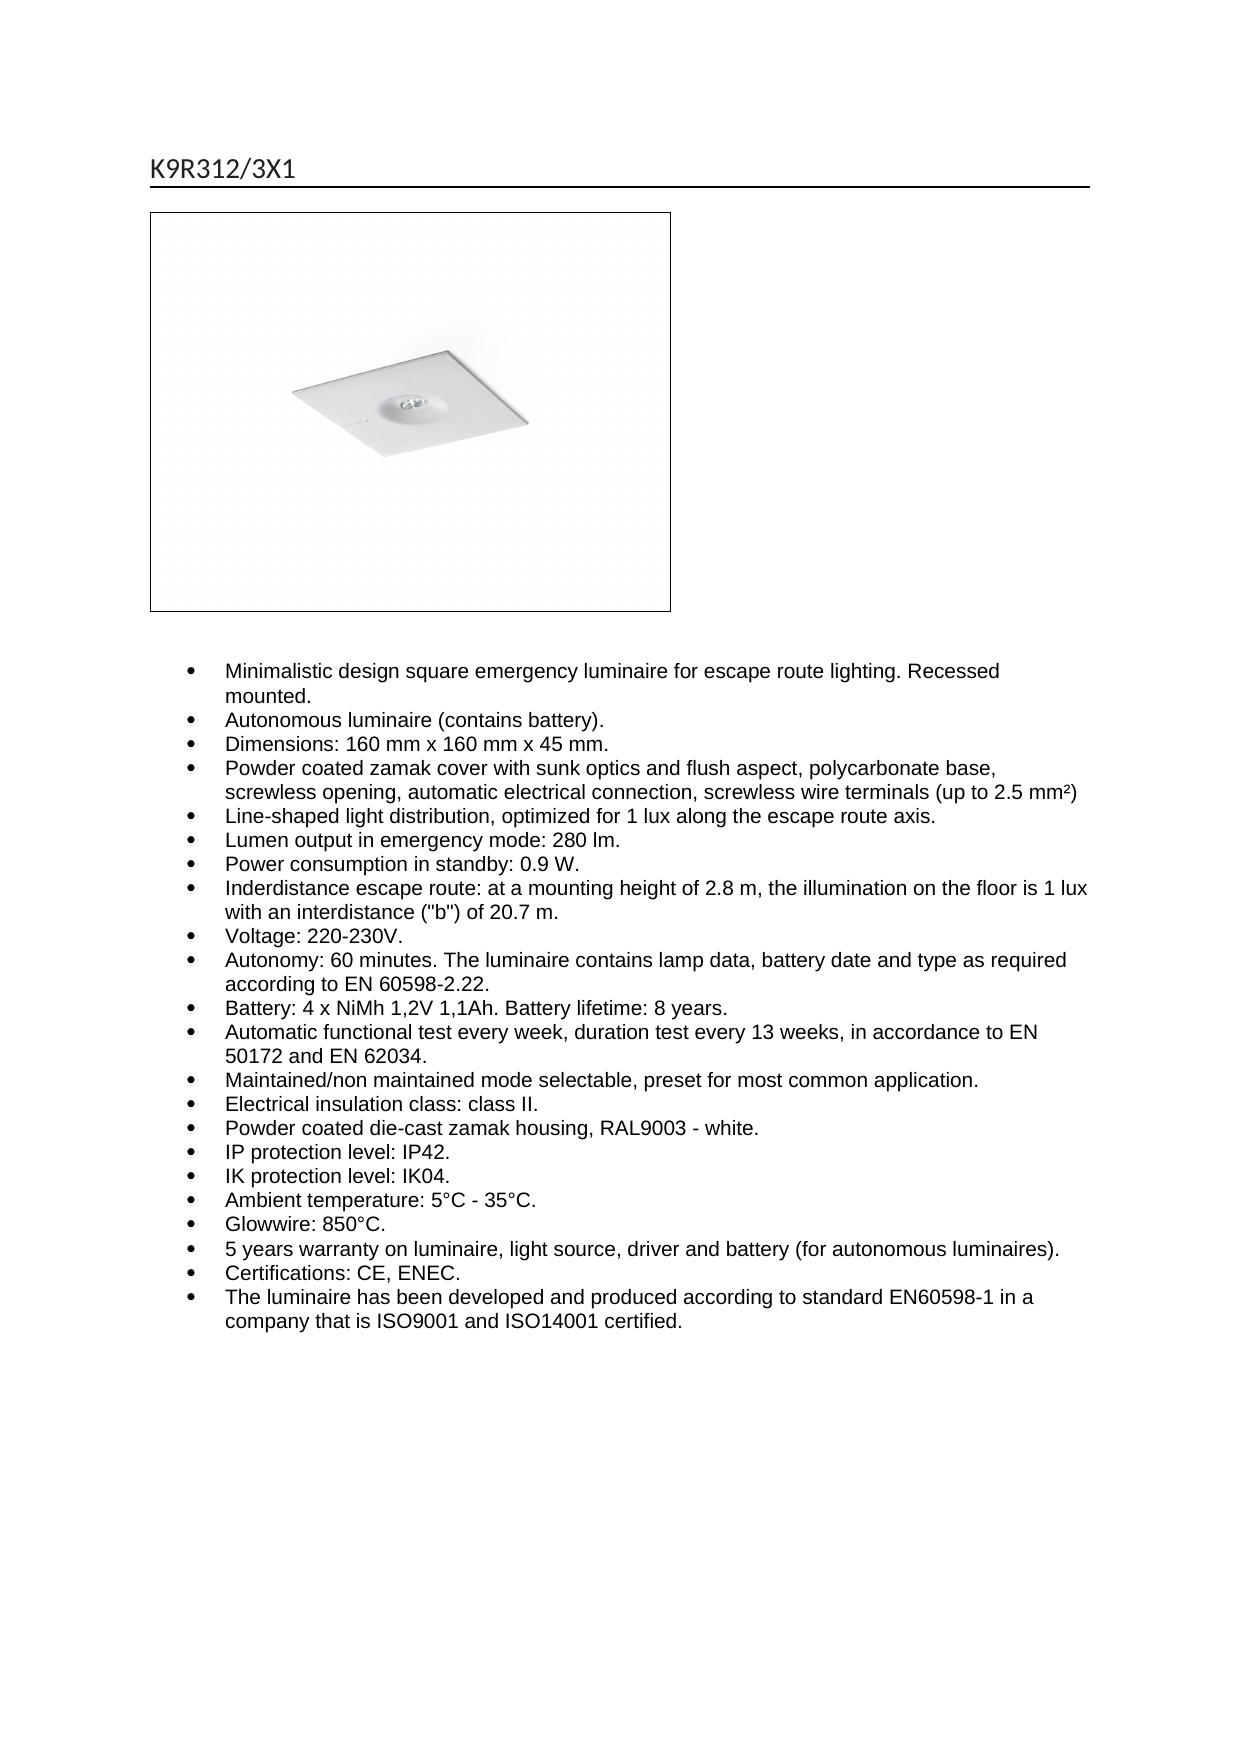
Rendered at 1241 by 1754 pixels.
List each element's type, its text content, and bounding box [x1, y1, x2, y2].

list Maintained/non maintained mode selectable, preset for most common application. [187, 1068, 1090, 1092]
list Autonomous luminaire (contains battery). [187, 707, 1090, 731]
list Certifications: CE, ENEC. [187, 1260, 1090, 1284]
list Minimalistic design square emergency luminaire for escape route lighting. Recessed mounted. [187, 659, 1090, 707]
text K9R312/3X1 [150, 150, 1090, 186]
list Glowwire: 850°C. [187, 1212, 1090, 1236]
list Ambient temperature: 5°C - 35°C. [187, 1188, 1090, 1212]
list Voltage: 220-230V. [187, 924, 1090, 948]
list Electrical insulation class: class II. [187, 1092, 1090, 1116]
list Autonomy: 60 minutes. The luminaire contains lamp data, battery date and type as required according to EN 60598-2.22. [187, 948, 1090, 996]
list Powder coated die-cast zamak housing, RAL9003 - white. [187, 1116, 1090, 1140]
list Lumen output in emergency mode: 280 lm. [187, 828, 1090, 852]
list IK protection level: IK04. [187, 1164, 1090, 1188]
list Line-shaped light distribution, optimized for 1 lux along the escape route axis. [187, 803, 1090, 828]
list Power consumption in standby: 0.9 W. [187, 852, 1090, 876]
list Dimensions: 160 mm x 160 mm x 45 mm. [187, 731, 1090, 756]
list The luminaire has been developed and produced according to standard EN60598-1 in a company that is ISO9001 and ISO14001 certified. [187, 1284, 1090, 1332]
list 5 years warranty on luminaire, light source, driver and battery (for autonomous luminaires). [187, 1236, 1090, 1260]
list IP protection level: IP42. [187, 1140, 1090, 1164]
picture [151, 213, 670, 611]
list Automatic functional test every week, duration test every 13 weeks, in accordance to EN 50172 and EN 62034. [187, 1020, 1090, 1068]
list Powder coated zamak cover with sunk optics and flush aspect, polycarbonate base, screwless opening, automatic electrical connection, screwless wire terminals (up to 2.5 mm²) [187, 756, 1090, 803]
list Inderdistance escape route: at a mounting height of 2.8 m, the illumination on the floor is 1 lux with an interdistance ("b") of 20.7 m. [187, 876, 1090, 924]
list Battery: 4 x NiMh 1,2V 1,1Ah. Battery lifetime: 8 years. [187, 996, 1090, 1020]
